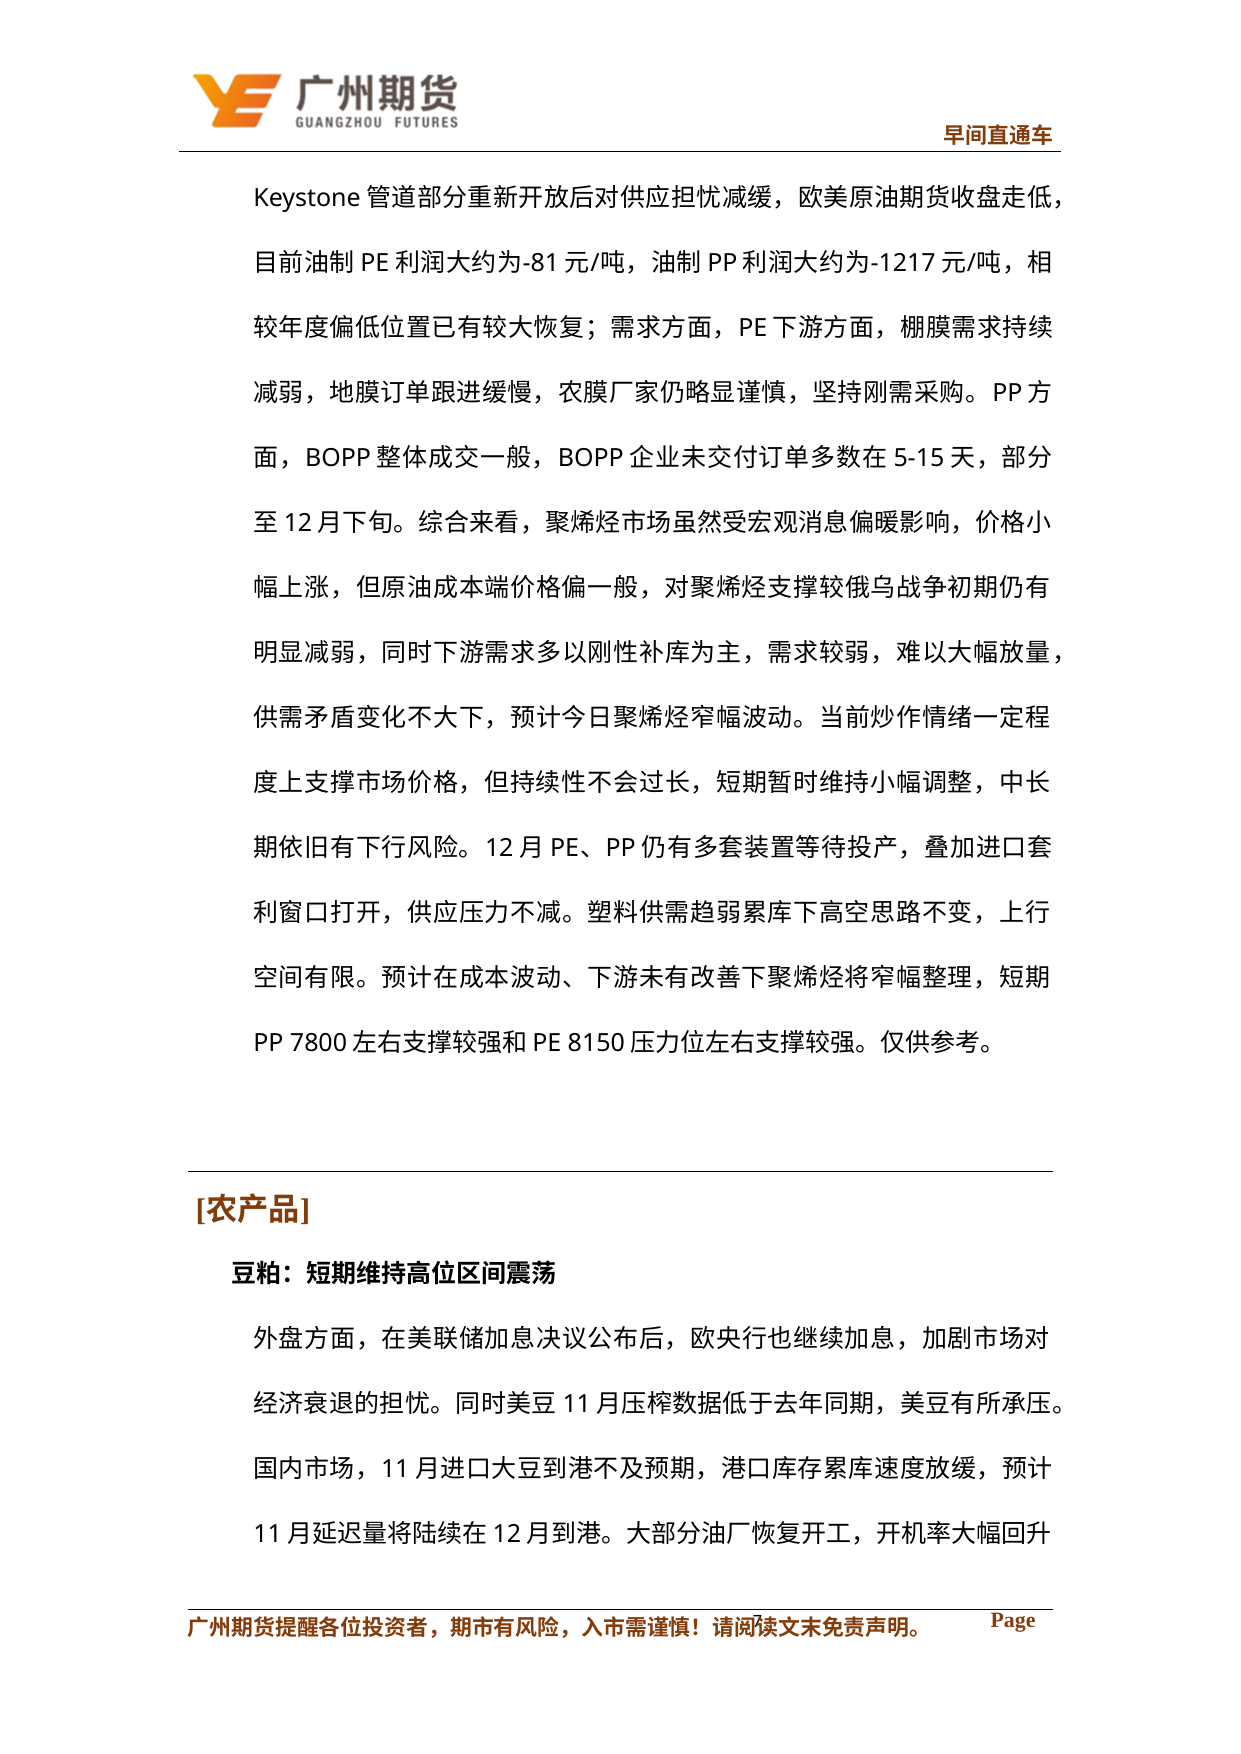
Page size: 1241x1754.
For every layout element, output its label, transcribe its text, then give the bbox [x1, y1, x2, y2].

text [农产品] [187, 1172, 1053, 1239]
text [253, 163, 1053, 1073]
text 豆粕：短期维持高位区间震荡 [231, 1239, 1053, 1304]
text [253, 1304, 1053, 1564]
picture [187, 61, 479, 139]
